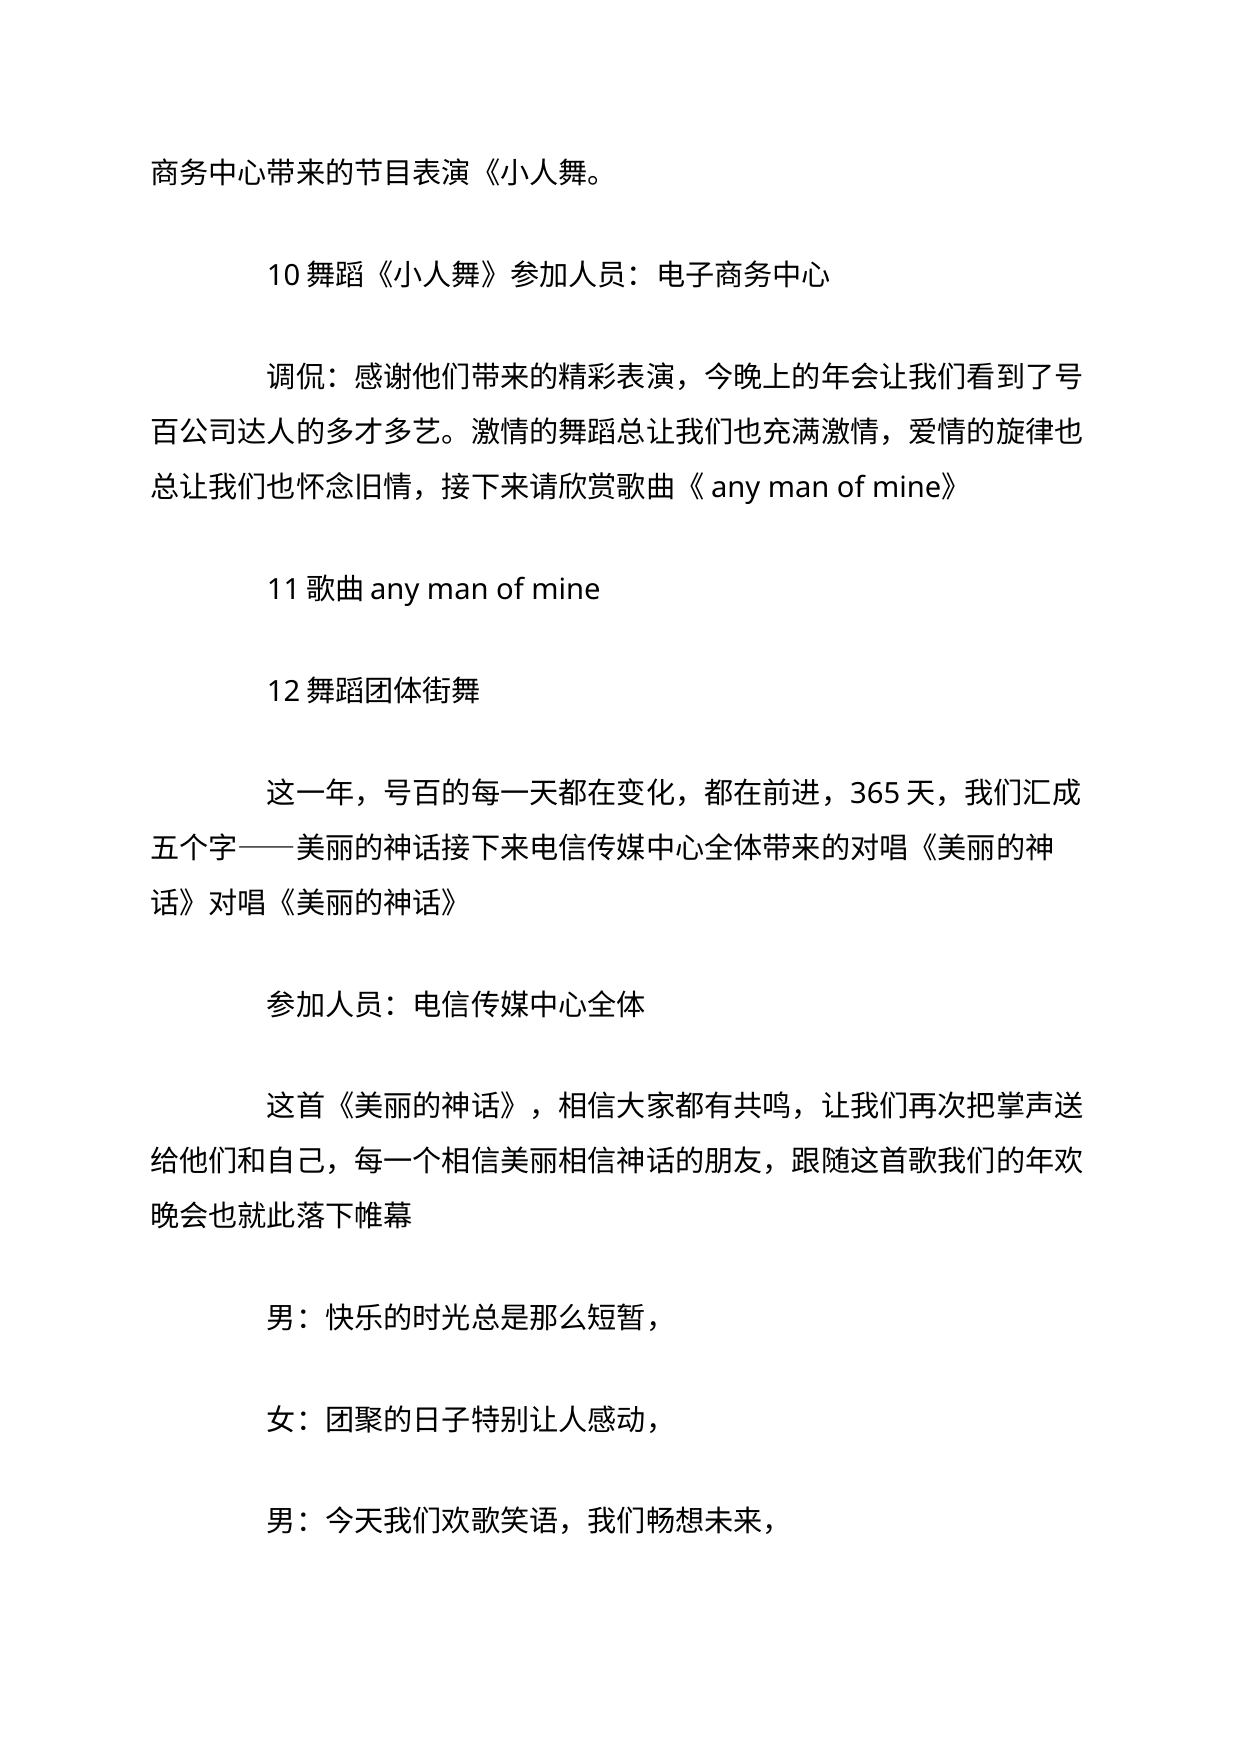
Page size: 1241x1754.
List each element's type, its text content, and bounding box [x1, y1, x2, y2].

text 12舞蹈团体街舞 [150, 667, 1090, 710]
text 调侃：感谢他们带来的精彩表演，今晚上的年会让我们看到了号百公司达人的多才多艺。激情的舞蹈总让我们也充满激情，爱情的旋律也总让我们也怀念旧情，接下来请欣赏歌曲《 any man of mine》 [150, 354, 1090, 506]
text 这首《美丽的神话》，相信大家都有共鸣，让我们再次把掌声送给他们和自己，每一个相信美丽相信神话的朋友，跟随这首歌我们的年欢晚会也就此落下帷幕 [150, 1083, 1090, 1235]
text 女：团聚的日子特别让人感动， [150, 1396, 1090, 1438]
text 10舞蹈《小人舞》参加人员：电子商务中心 [150, 252, 1090, 294]
text 这一年，号百的每一天都在变化，都在前进，365天，我们汇成五个字——美丽的神话接下来电信传媒中心全体带来的对唱《美丽的神话》对唱《美丽的神话》 [150, 769, 1090, 922]
text 11歌曲any man of mine [150, 566, 1090, 608]
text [150, 150, 1090, 192]
text 男：快乐的时光总是那么短暂， [150, 1294, 1090, 1337]
text 参加人员：电信传媒中心全体 [150, 981, 1090, 1023]
text 男：今天我们欢歌笑语，我们畅想未来， [150, 1498, 1090, 1540]
